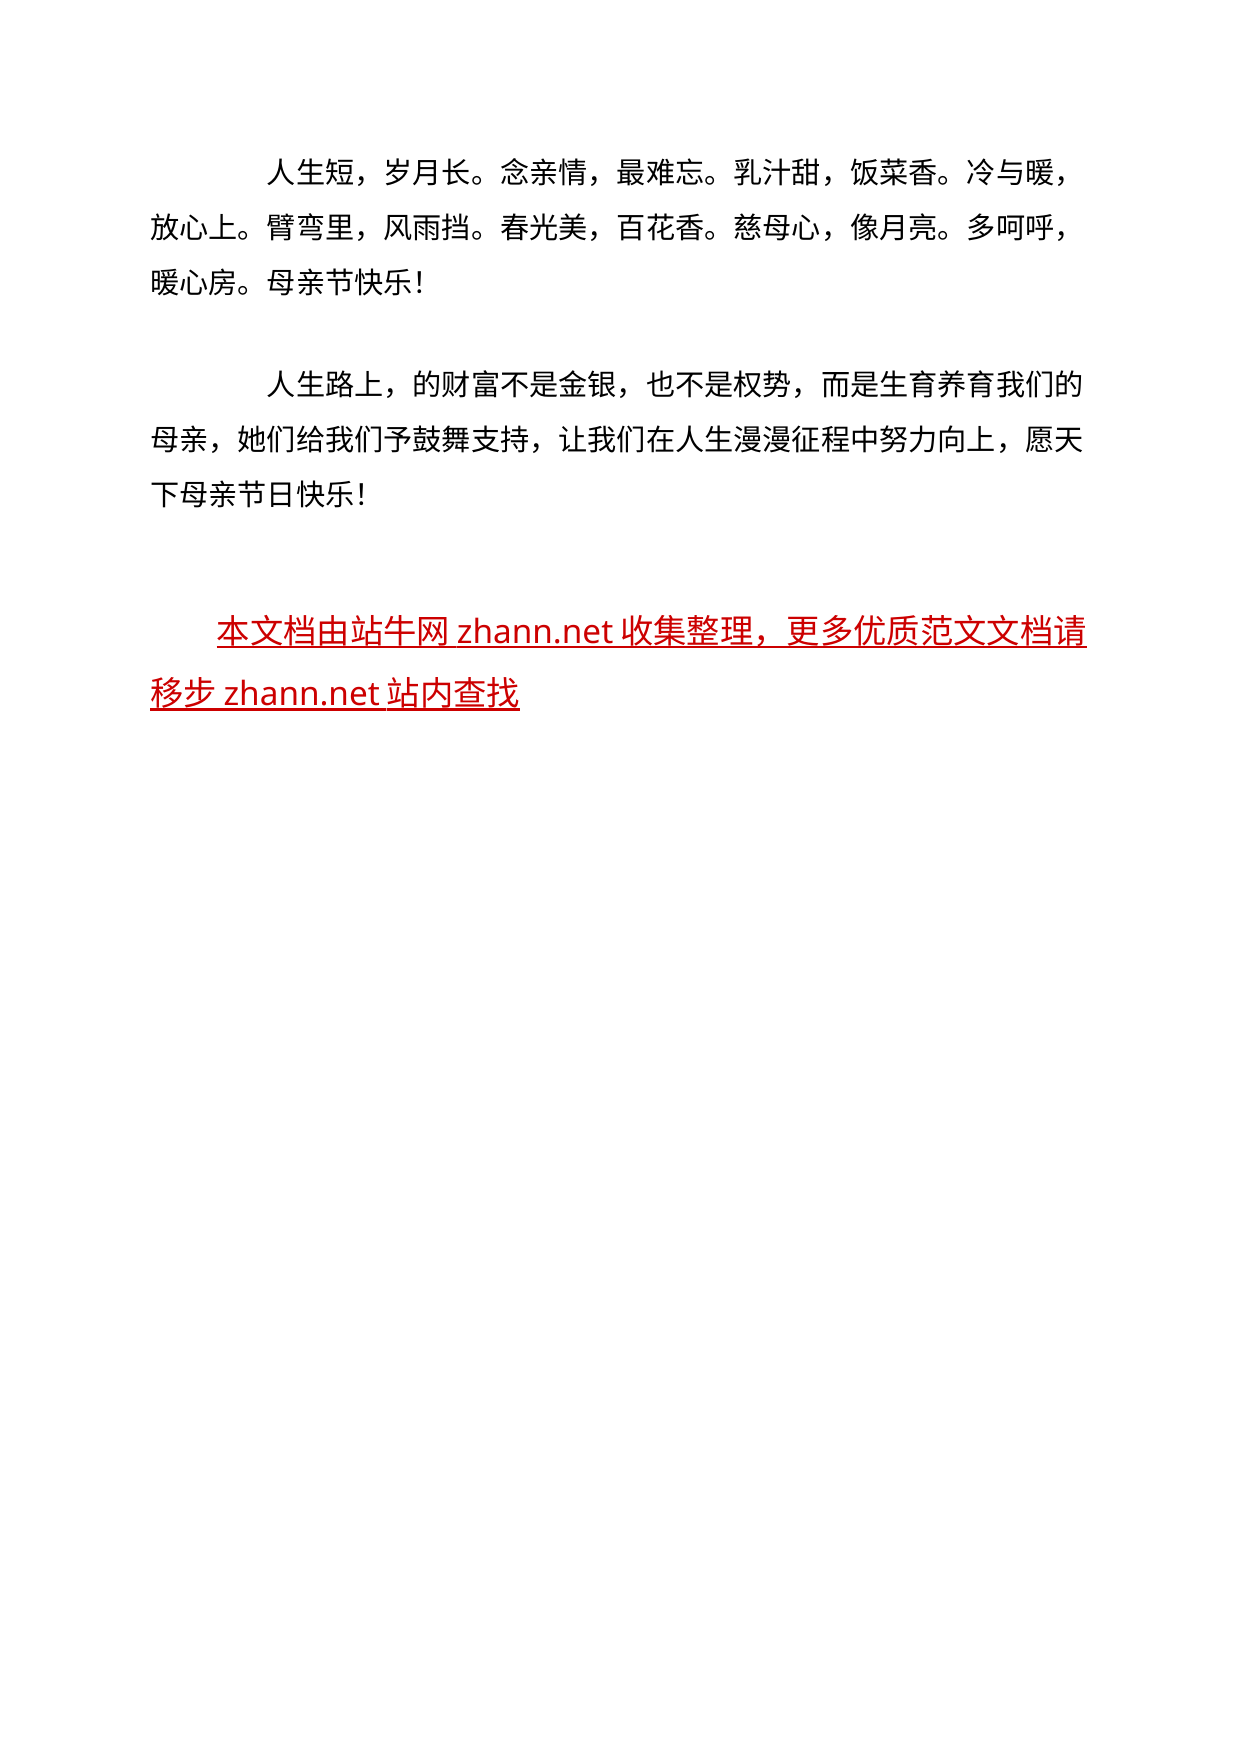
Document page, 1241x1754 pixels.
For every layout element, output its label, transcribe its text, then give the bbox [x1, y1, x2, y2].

text 人生路上，的财富不是金银，也不是权势，而是生育养育我们的母亲，她们给我们予鼓舞支持，让我们在人生漫漫征程中努力向上，愿天下母亲节日快乐！ [150, 362, 1090, 514]
text 人生短，岁月长。念亲情，最难忘。乳汁甜，饭菜香。冷与暖，放心上。臂弯里，风雨挡。春光美，百花香。慈母心，像月亮。多呵呼，暖心房。母亲节快乐！ [150, 150, 1090, 302]
text 本文档由站牛网zhann.net收集整理，更多优质范文文档请移步zhann.net站内查找 [150, 604, 1090, 716]
